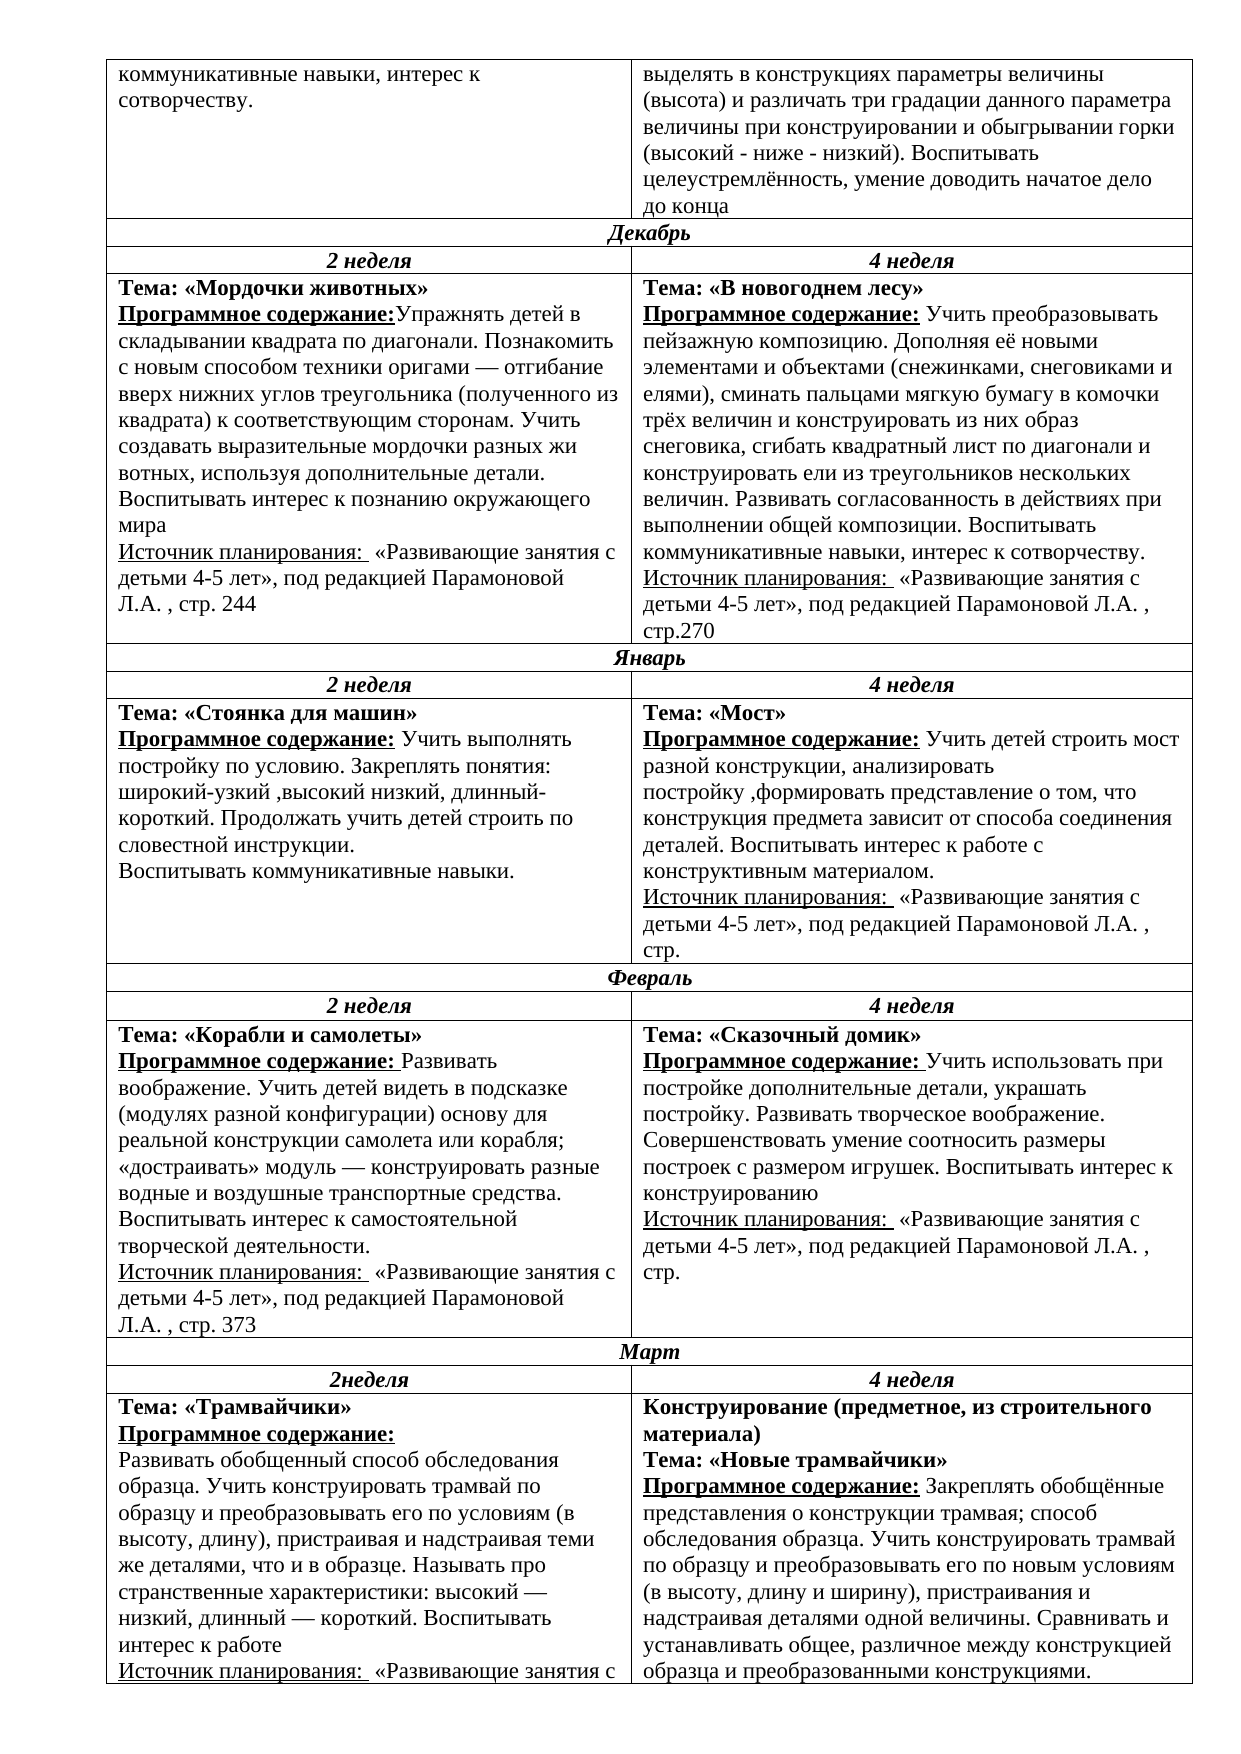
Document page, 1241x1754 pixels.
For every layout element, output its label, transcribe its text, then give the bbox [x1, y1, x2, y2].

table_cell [107, 60, 631, 218]
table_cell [632, 60, 1192, 218]
table_cell Тема: «Мордочки животных» Программное содержание:Упражнять детей в складывании квадрата по диагонали. Познакомить с новым спосо​бом техники оригами — отгибание вверх нижних углов треуголь​ника (полученного из квадрата) к соответствующим сторонам. Учить создавать выразительные мордочки разных жи​вотных, ис​пользуя дополнительные детали. Воспитывать интерес к познанию окружающего мира Источник планирования: «Развивающие занятия с детьми 4-5 лет», под редакцией Парамоновой Л.А. , стр. 244 [107, 274, 631, 643]
table_cell 2 неделя [107, 247, 631, 273]
table_cell Тема: «Сказочный домик» Программное содержание: Учить использовать при постройке дополнительные детали, украшать постройку. Развивать творческое воображение. Совершенствовать умение соотносить размеры построек с размером игрушек. Воспитывать интерес к конструированию Источник планирования: «Развивающие занятия с детьми 4-5 лет», под редакцией Парамоновой Л.А. , стр. [632, 1021, 1192, 1337]
table_cell Тема: «Корабли и самолеты» Программное содержание: Развивать воображение. Учить детей видеть в подсказке (модулях разной конфигурации) основу для реальной конструкции самолета или корабля; «достраивать» модуль — конструировать раз​ные водные и воздушные транспортные средства. Воспитывать интерес к самостоятельной творческой деятельности. Источник планирования: «Развивающие занятия с детьми 4-5 лет», под редакцией Парамоновой Л.А. , стр. 373 [107, 1021, 631, 1337]
table_cell Март [107, 1338, 1192, 1364]
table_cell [632, 1394, 1192, 1683]
table_cell 4 неделя [632, 1366, 1192, 1392]
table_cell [107, 1394, 631, 1683]
table_cell Декабрь [107, 219, 1192, 246]
table_cell Тема: «В новогоднем лесу» Программное содержание: Учить преобразовывать пейзажную композицию. Дополняя её новыми элементами и объектами (снежинками, снеговиками и елями), сминать пальцами мягкую бумагу в комочки трёх величин и конструировать из них образ снеговика, сгибать квадратный лист по диагонали и конструировать ели из треугольников нескольких величин. Развивать согласованность в действиях при выполнении общей композиции. Воспитывать коммуникативные навыки, интерес к сотворчеству. Источник планирования: «Развивающие занятия с детьми 4-5 лет», под редакцией Парамоновой Л.А. , стр.270 [632, 274, 1192, 643]
table_cell Февраль [107, 964, 1192, 991]
table_cell 2 неделя [107, 672, 631, 698]
table_cell Тема: «Мост» Программное содержание: Учить детей строить мост разной конструкции, анализировать постройку ,формировать представление о том, что конструкция предмета зависит от способа соединения деталей. Воспитывать интерес к работе с конструктивным материалом. Источник планирования: «Развивающие занятия с детьми 4-5 лет», под редакцией Парамоновой Л.А. , стр. [632, 699, 1192, 962]
table_cell Январь [107, 644, 1192, 671]
table_cell Тема: «Стоянка для машин» Программное содержание: Учить выполнять постройку по условию. Закреплять понятия: широкий-узкий ,высокий низкий, длинный-короткий. Продолжать учить детей строить по словестной инструкции. Воспитывать коммуникативные навыки. [107, 699, 631, 962]
table_cell 4 неделя [632, 992, 1192, 1020]
table_cell 2неделя [107, 1366, 631, 1392]
table_cell 4 неделя [632, 247, 1192, 273]
table_cell 4 неделя [632, 672, 1192, 698]
table_cell 2 неделя [107, 992, 631, 1020]
